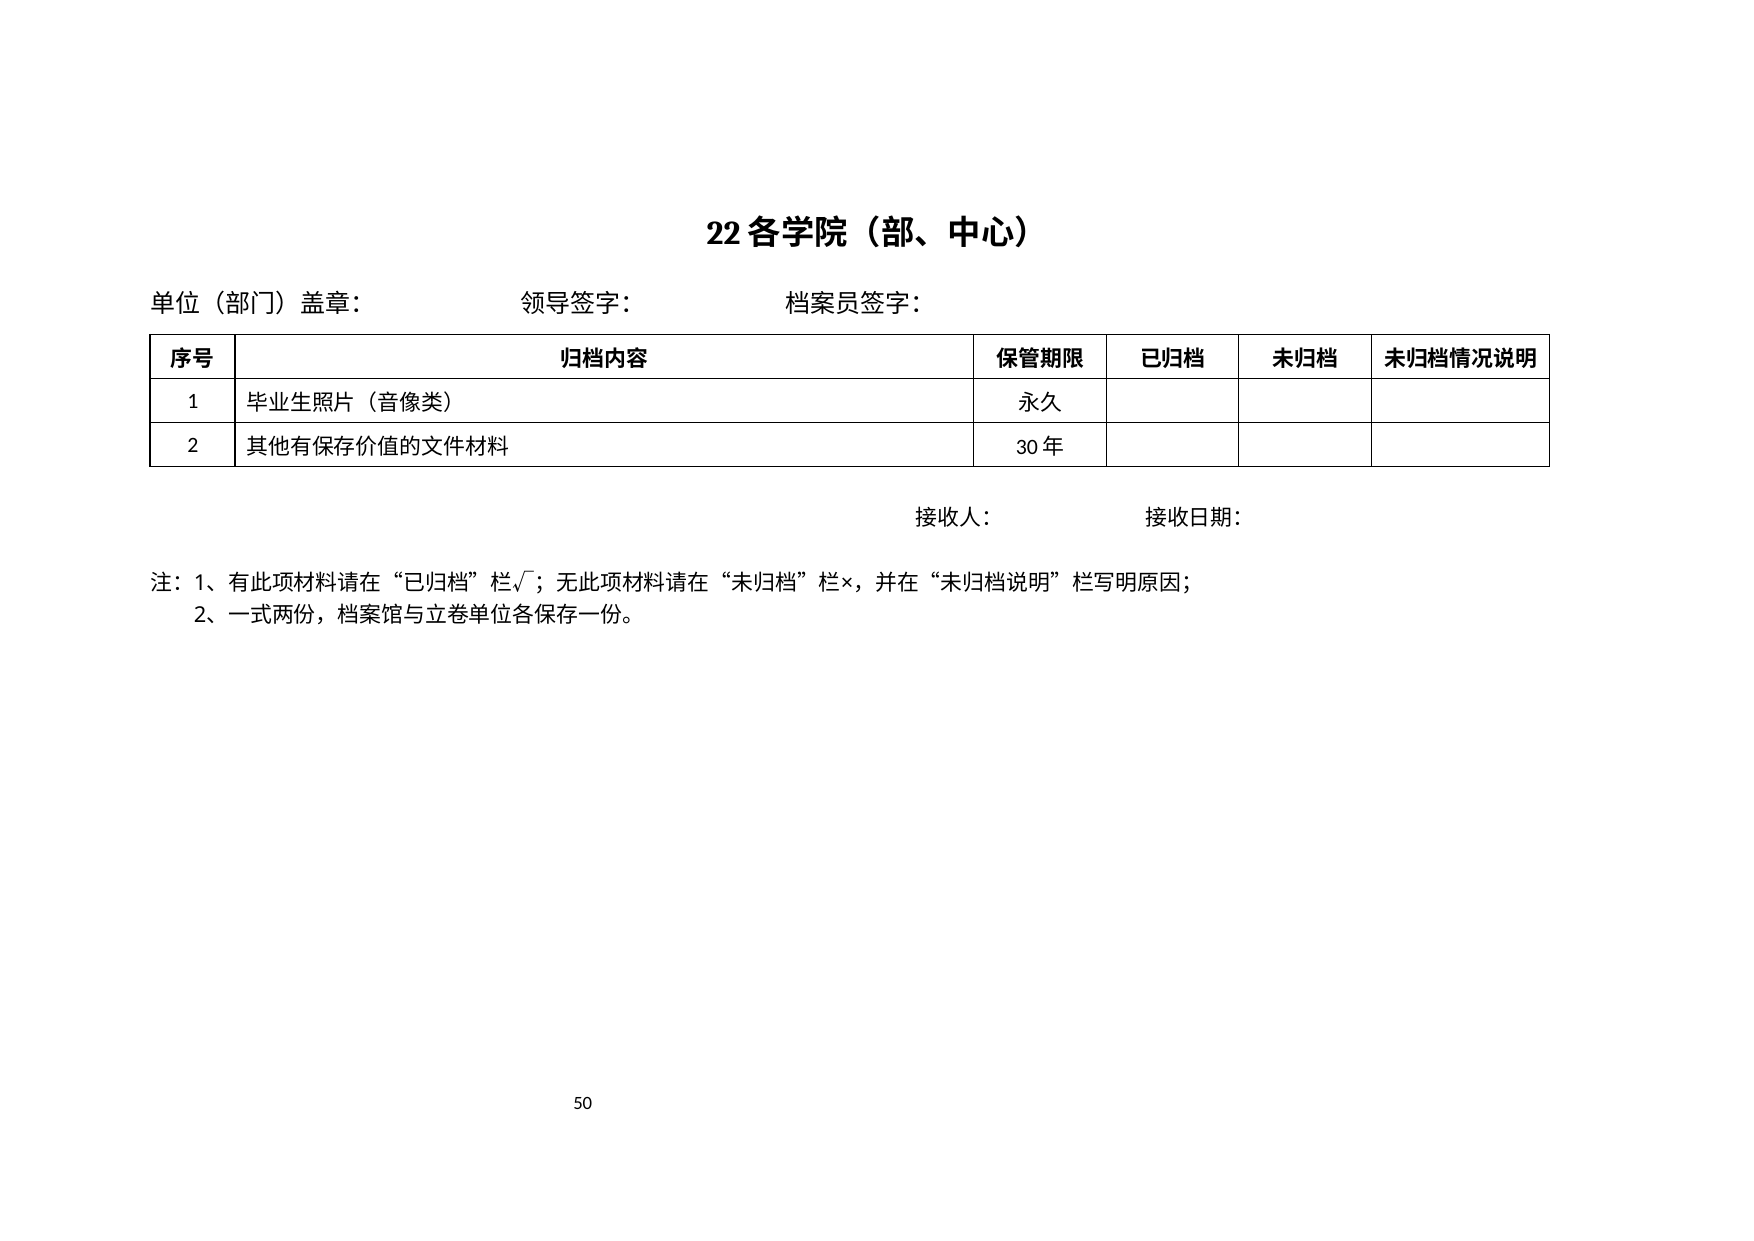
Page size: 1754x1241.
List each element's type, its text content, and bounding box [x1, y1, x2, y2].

text 接收人： 接收日期： [150, 499, 1604, 532]
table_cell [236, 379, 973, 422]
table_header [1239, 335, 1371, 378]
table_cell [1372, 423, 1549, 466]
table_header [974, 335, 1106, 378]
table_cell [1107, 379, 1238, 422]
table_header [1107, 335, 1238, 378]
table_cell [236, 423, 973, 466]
text 单位（部门）盖章： 领导签字： 档案员签字： [150, 269, 1604, 334]
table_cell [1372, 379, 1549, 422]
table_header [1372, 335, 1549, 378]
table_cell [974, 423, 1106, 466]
text 注：1、有此项材料请在“已归档”栏√；无此项材料请在“未归档”栏×，并在“未归档说明”栏写明原因； [150, 564, 1604, 597]
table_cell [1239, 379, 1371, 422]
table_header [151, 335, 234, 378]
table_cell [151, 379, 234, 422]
text 2、一式两份，档案馆与立卷单位各保存一份。 [150, 597, 1604, 629]
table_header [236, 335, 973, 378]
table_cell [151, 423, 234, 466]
title 22 各学院（部、中心） [150, 198, 1604, 263]
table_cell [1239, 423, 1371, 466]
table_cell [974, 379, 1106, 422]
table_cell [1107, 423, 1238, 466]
